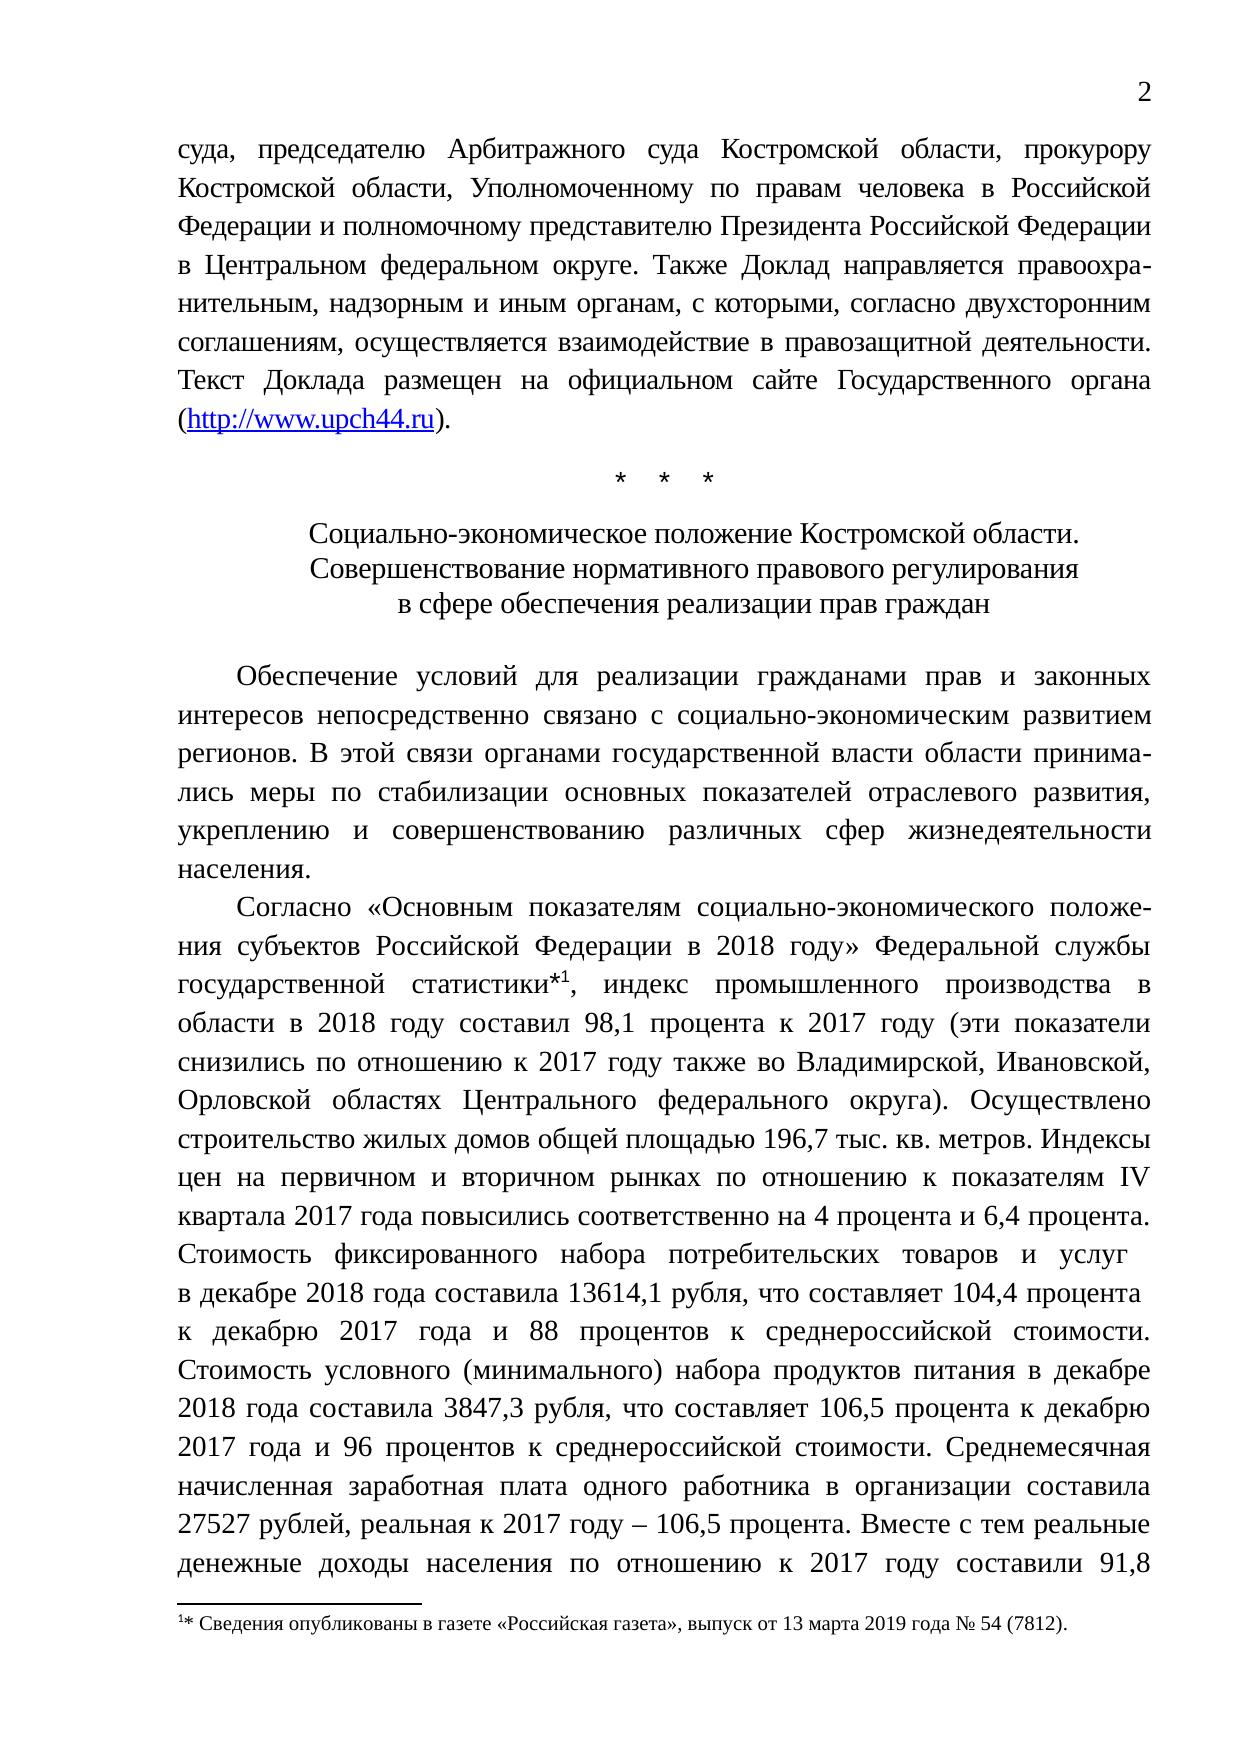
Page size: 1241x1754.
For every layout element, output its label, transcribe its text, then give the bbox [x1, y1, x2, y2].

text Социально-экономическое положение Костромской области. Совершенствование нормативного правового регулирования в сфере обеспечения реализации прав граждан [236, 516, 1152, 620]
text Обеспечение условий для реализации гражданами прав и законных интересов непосредственно связано с социально-экономическим развитием регионов. В этой связи органами государственной власти области принимались меры по стабилизации основных показателей отраслевого развития, укреплению и совершенствованию различных сфер жизнедеятельности населения. [177, 658, 1152, 884]
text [177, 889, 1152, 1578]
text * * * [177, 464, 1152, 498]
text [177, 131, 1152, 434]
